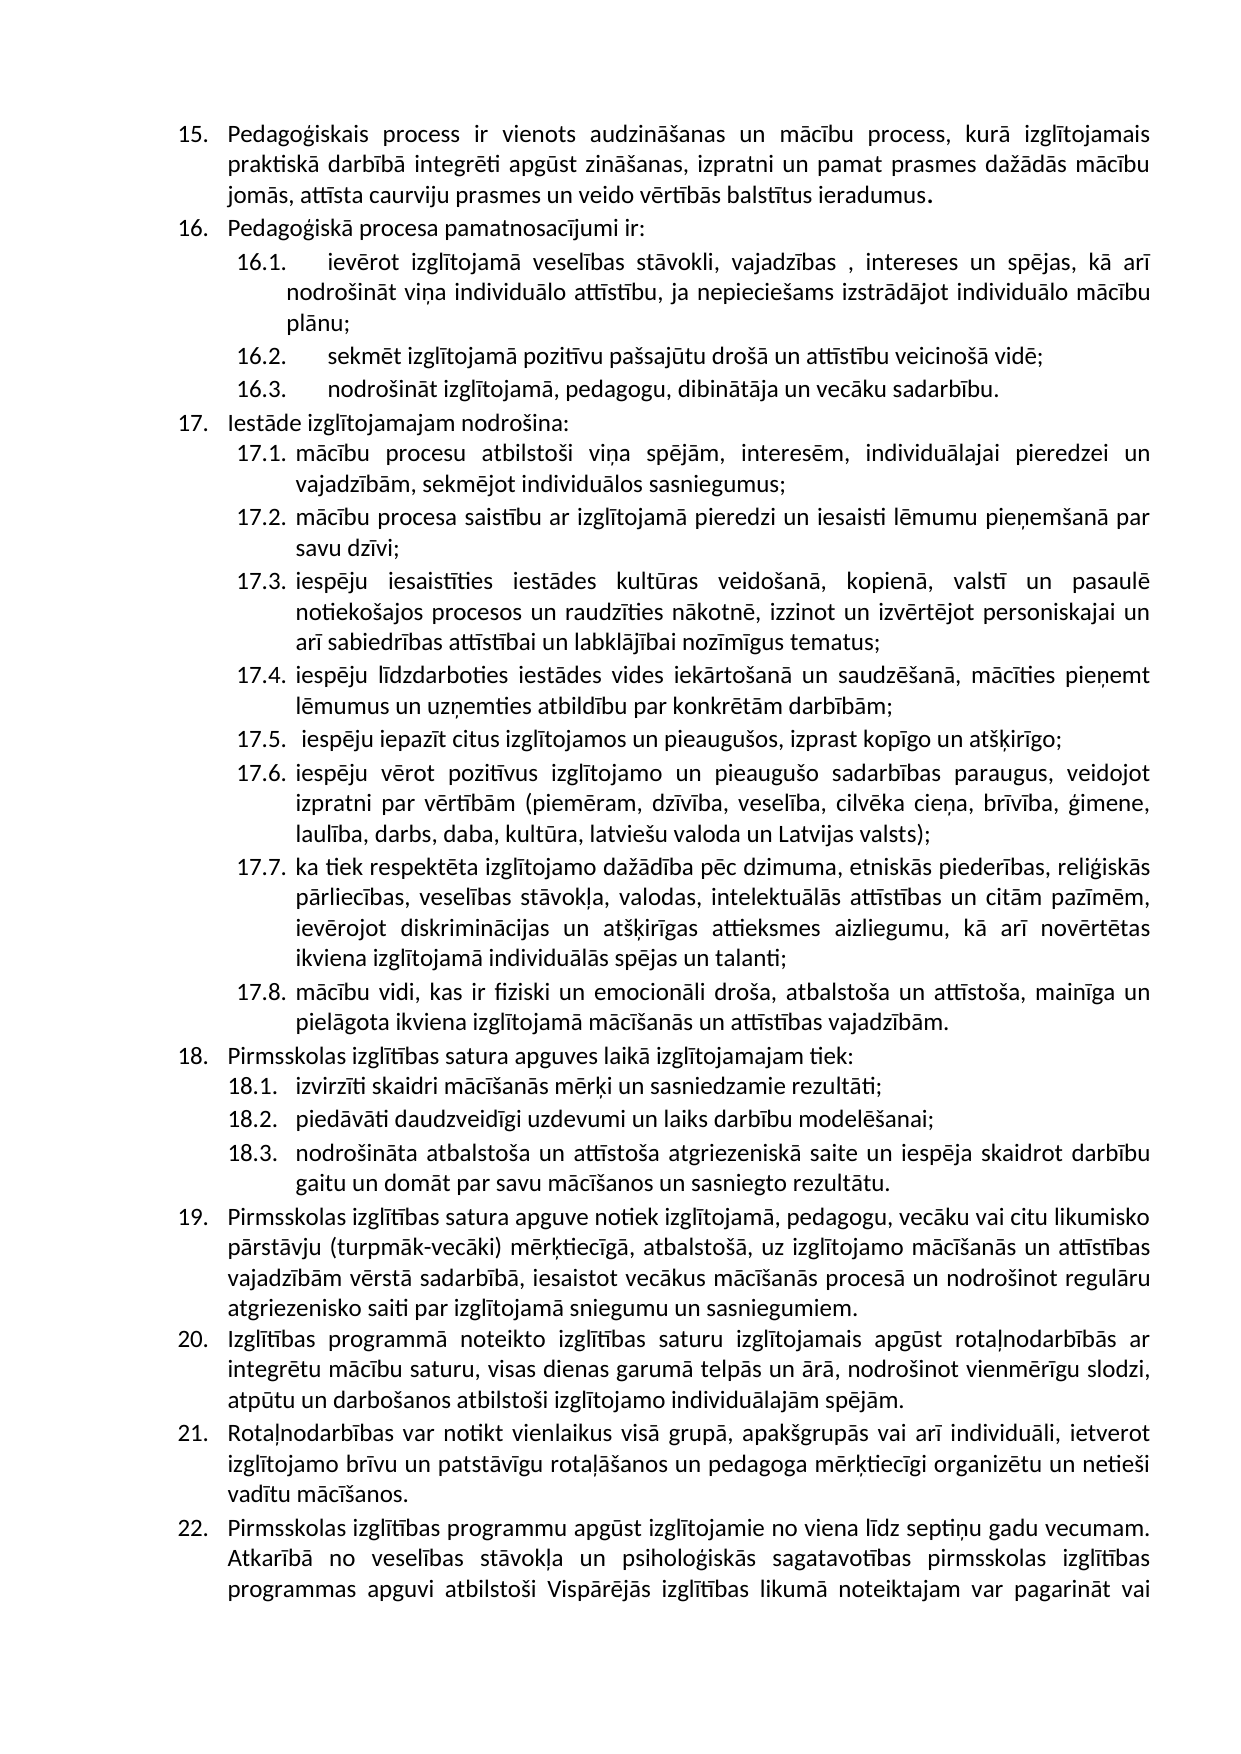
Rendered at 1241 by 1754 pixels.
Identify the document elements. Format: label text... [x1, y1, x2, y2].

list mācību vidi, kas ir fiziski un emocionāli droša, atbalstoša un attīstoša, mainīga un pielāgota ikviena izglītojamā mācīšanās un attīstības vajadzībām. [236, 976, 1152, 1037]
list ka tiek respektēta izglītojamo dažādība pēc dzimuma, etniskās piederības, reliģiskās pārliecības, veselības stāvokļa, valodas, intelektuālās attīstības un citām pazīmēm, ievērojot diskriminācijas un atšķirīgas attieksmes aizliegumu, kā arī novērtētas ikviena izglītojamā individuālās spējas un talanti; [236, 851, 1152, 973]
list ievērot izglītojamā veselības stāvokli, vajadzības , intereses un spējas, kā arī nodrošināt viņa individuālo attīstību, ja nepieciešams izstrādājot individuālo mācību plānu; [236, 246, 1152, 337]
list iespēju iesaistīties iestādes kultūras veidošanā, kopienā, valstī un pasaulē notiekošajos procesos un raudzīties nākotnē, izzinot un izvērtējot personiskajai un arī sabiedrības attīstībai un labklājībai nozīmīgus tematus; [236, 565, 1152, 657]
list Pirmsskolas izglītības satura apguve notiek izglītojamā, pedagogu, vecāku vai citu likumisko pārstāvju (turpmāk-vecāki) mērķtiecīgā, atbalstošā, uz izglītojamo mācīšanās un attīstības vajadzībām vērstā sadarbībā, iesaistot vecākus mācīšanās procesā un nodrošinot regulāru atgriezenisko saiti par izglītojamā sniegumu un sasniegumiem. [177, 1201, 1152, 1323]
list Pirmsskolas izglītības satura apguves laikā izglītojamajam tiek: [177, 1040, 1152, 1070]
list Pedagoģiskā procesa pamatnosacījumi ir: [177, 212, 1152, 243]
list Pedagoģiskais process ir vienots audzināšanas un mācību process, kurā izglītojamais praktiskā darbībā integrēti apgūst zināšanas, izpratni un pamat prasmes dažādās mācību jomās, attīsta caurviju prasmes un veido vērtībās balstītus ieradumus. [177, 118, 1152, 210]
list iespēju līdzdarboties iestādes vides iekārtošanā un saudzēšanā, mācīties pieņemt lēmumus un uzņemties atbildību par konkrētām darbībām; [236, 659, 1152, 721]
list izvirzīti skaidri mācīšanās mērķi un sasniedzamie rezultāti; [227, 1070, 1152, 1101]
list nodrošināta atbalstoša un attīstoša atgriezeniskā saite un iespēja skaidrot darbību gaitu un domāt par savu mācīšanos un sasniegto rezultātu. [227, 1137, 1152, 1198]
list mācību procesa saistību ar izglītojamā pieredzi un iesaisti lēmumu pieņemšanā par savu dzīvi; [236, 501, 1152, 562]
list piedāvāti daudzveidīgi uzdevumi un laiks darbību modelēšanai; [227, 1104, 1152, 1134]
list nodrošināt izglītojamā, pedagogu, dibinātāja un vecāku sadarbību. [236, 373, 1152, 404]
list Rotaļnodarbības var notikt vienlaikus visā grupā, apakšgrupās vai arī individuāli, ietverot izglītojamo brīvu un patstāvīgu rotaļāšanos un pedagoga mērķtiecīgi organizētu un netieši vadītu mācīšanos. [177, 1417, 1152, 1509]
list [177, 1512, 1152, 1603]
list sekmēt izglītojamā pozitīvu pašsajūtu drošā un attīstību veicinošā vidē; [236, 340, 1152, 371]
list iespēju iepazīt citus izglītojamos un pieaugušos, izprast kopīgo un atšķirīgo; [236, 723, 1152, 754]
list Iestāde izglītojamajam nodrošina: [177, 407, 1152, 437]
list mācību procesu atbilstoši viņa spējām, interesēm, individuālajai pieredzei un vajadzībām, sekmējot individuālos sasniegumus; [236, 437, 1152, 498]
list Izglītības programmā noteikto izglītības saturu izglītojamais apgūst rotaļnodarbībās ar integrētu mācību saturu, visas dienas garumā telpās un ārā, nodrošinot vienmērīgu slodzi, atpūtu un darbošanos atbilstoši izglītojamo individuālajām spējām. [177, 1323, 1152, 1414]
list iespēju vērot pozitīvus izglītojamo un pieaugušo sadarbības paraugus, veidojot izpratni par vērtībām (piemēram, dzīvība, veselība, cilvēka cieņa, brīvība, ģimene, laulība, darbs, daba, kultūra, latviešu valoda un Latvijas valsts); [236, 757, 1152, 848]
